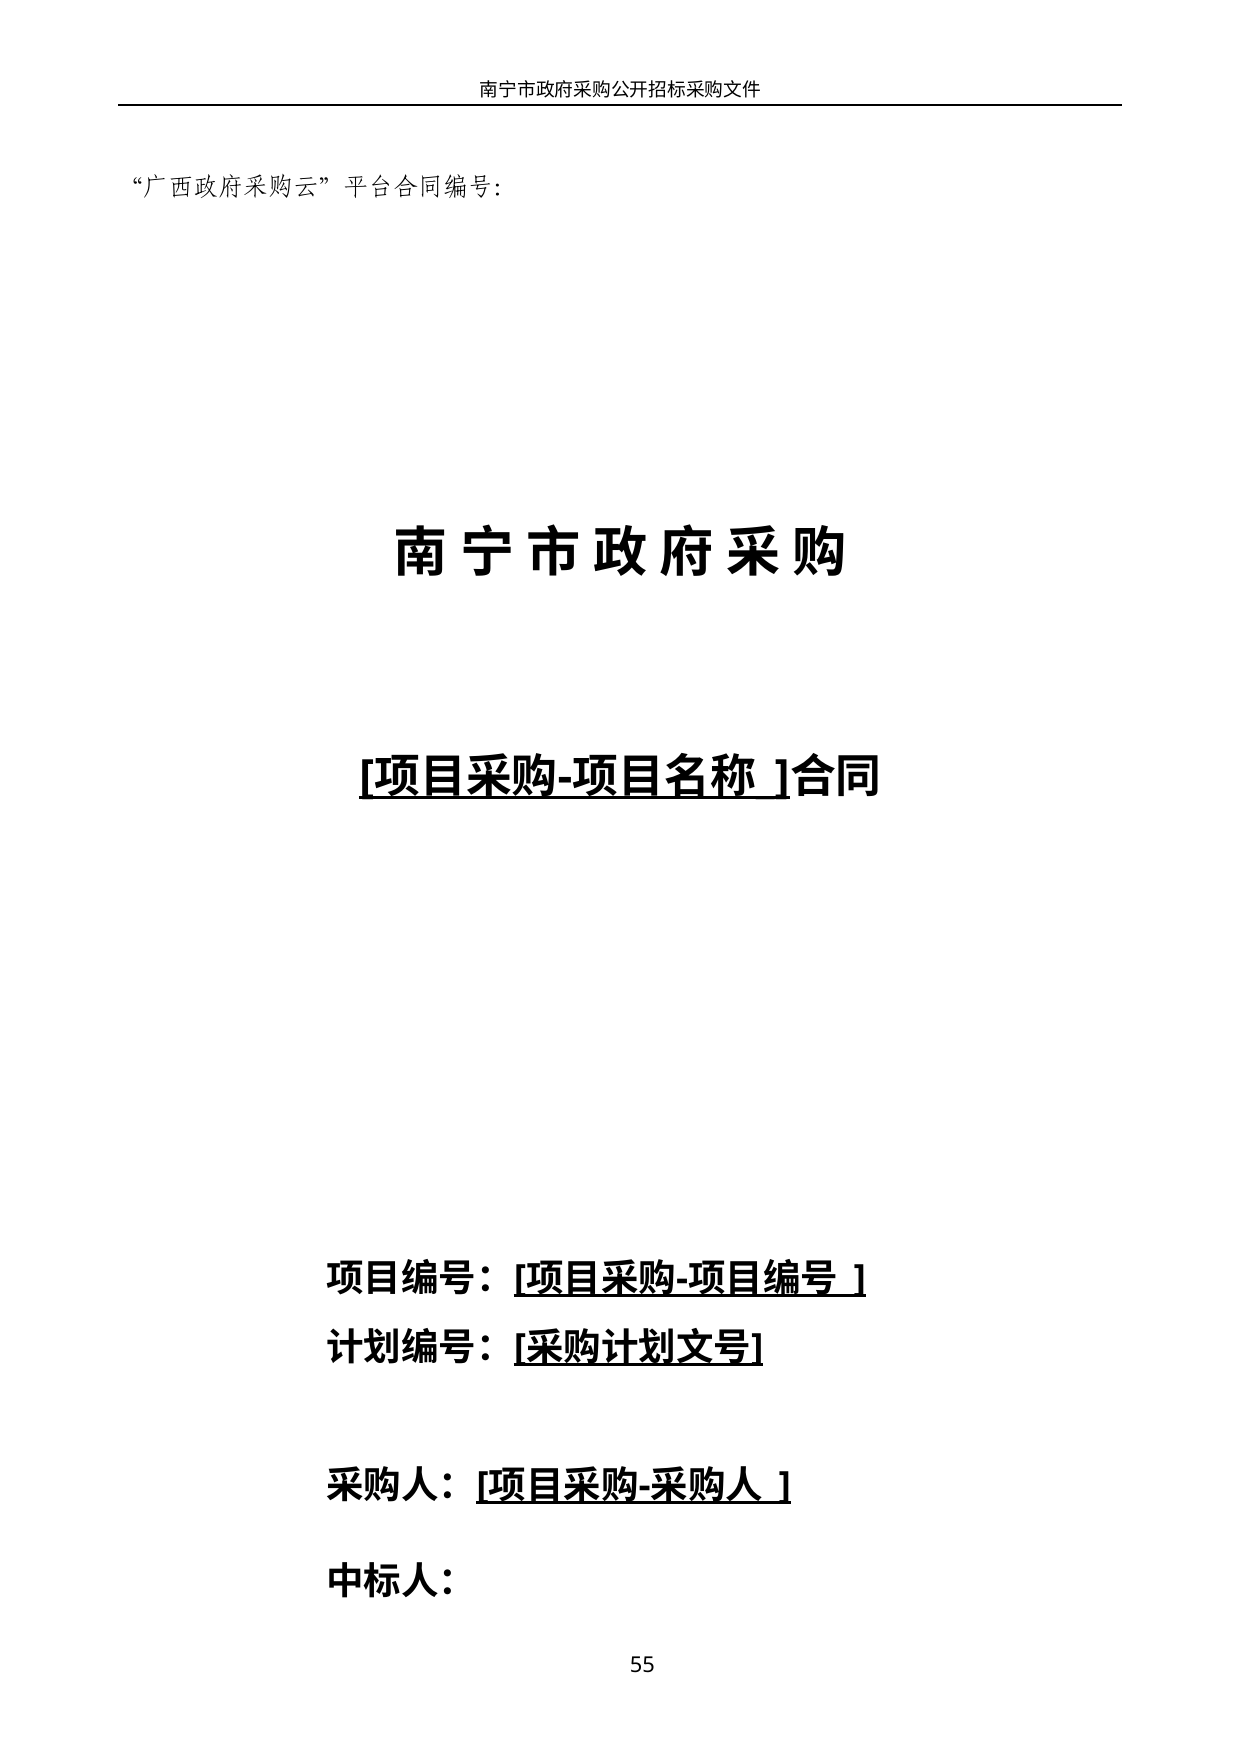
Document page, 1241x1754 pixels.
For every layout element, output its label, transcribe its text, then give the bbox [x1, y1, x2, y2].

text 项目编号：[项目采购-项目编号_] [118, 1241, 1122, 1309]
text 计划编号：[采购计划文号] [118, 1309, 1122, 1378]
text 南 宁 市 政 府 采 购 [118, 497, 1122, 600]
text [项目采购-项目名称_]合同 [118, 738, 1122, 807]
text 中标人： [118, 1543, 1122, 1612]
text “广西政府采购云”平台合同编号： [118, 167, 1122, 202]
text 采购人：[项目采购-采购人_] [118, 1447, 1122, 1516]
